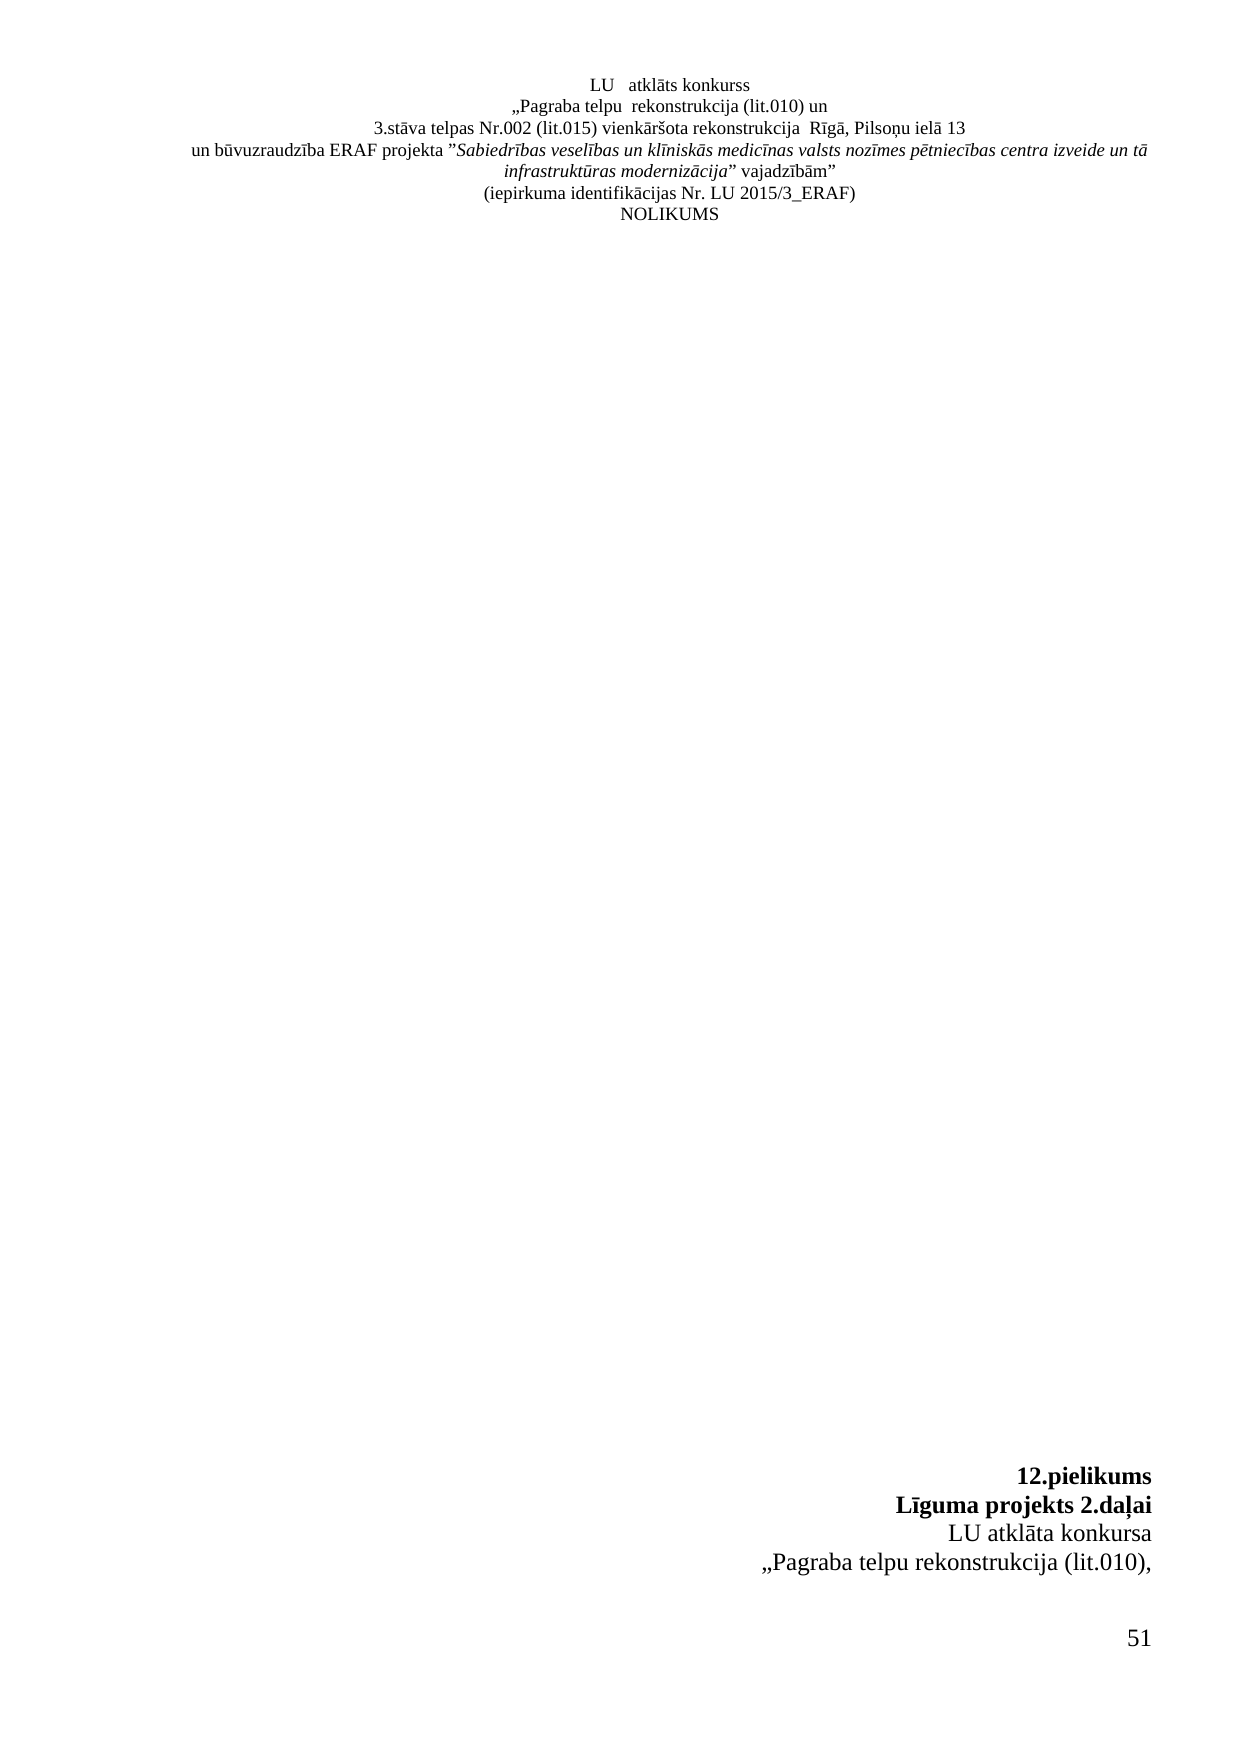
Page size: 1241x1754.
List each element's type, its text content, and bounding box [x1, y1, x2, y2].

text 12.pielikums [187, 1461, 1152, 1490]
text „Pagraba telpu rekonstrukcija (lit.010), [187, 1547, 1152, 1576]
text LU atklāta konkursa [187, 1518, 1152, 1547]
text Līguma projekts 2.daļai [187, 1490, 1152, 1518]
